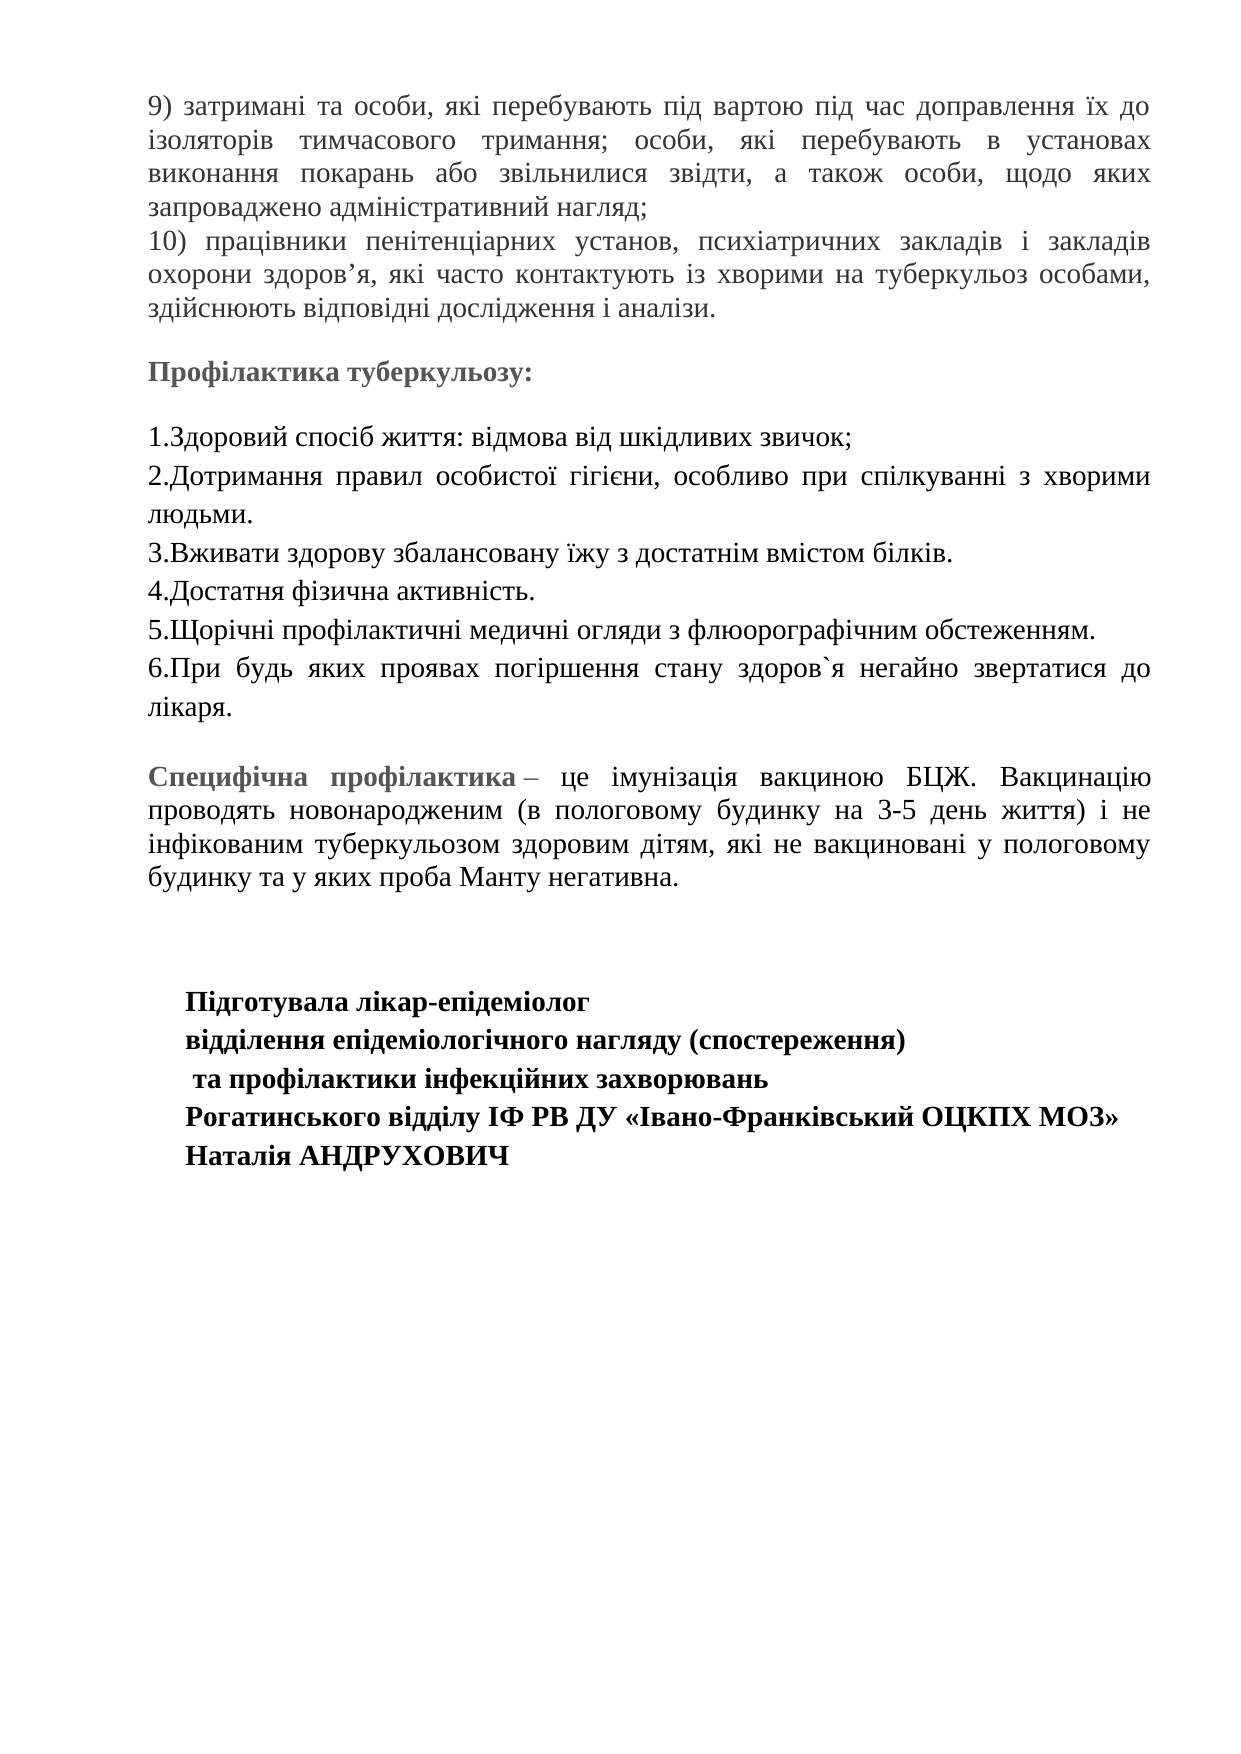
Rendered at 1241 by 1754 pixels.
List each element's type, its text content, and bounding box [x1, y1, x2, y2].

text 3.Вживати здорову збалансовану їжу з достатнім вмістом білків. [148, 535, 1152, 568]
text 2.Дотримання правил особистої гігієни, особливо при спілкуванні з хворими людьми. [148, 458, 1152, 530]
text Рогатинського відділу ІФ РВ ДУ «Івано-Франківський ОЦКПХ МОЗ» [185, 1099, 1152, 1133]
text 9) затримані та особи, які перебувають під вартою під час доправлення їх до ізоляторів тимчасового тримання; особи, які перебувають в установах виконання покарань або звільнилися звідти, а також особи, щодо яких запроваджено адміністративний нагляд; [148, 88, 1152, 223]
text та профілактики інфекційних захворювань [185, 1061, 1152, 1094]
text Профілактика туберкульозу: [148, 354, 1152, 388]
text відділення епідеміологічного нагляду (спостереження) [185, 1022, 1152, 1056]
text 4.Достатня фізична активність. [148, 573, 1152, 607]
text Специфічна профілактика – це імунізація вакциною БЦЖ. Вакцинацію проводять новонародженим (в пологовому будинку на 3-5 день життя) і не інфікованим туберкульозом здоровим дітям, які не вакциновані у пологовому будинку та у яких проба Манту негативна. [148, 759, 1152, 893]
text 5.Щорічні профілактичні медичні огляди з флюорографічним обстеженням. [148, 612, 1152, 646]
text Наталія АНДРУХОВИЧ [185, 1138, 1152, 1171]
text Підготувала лікар-епідеміолог [185, 984, 1152, 1017]
text 1.Здоровий спосіб життя: відмова від шкідливих звичок; [148, 419, 1152, 453]
text 6.При будь яких проявах погіршення стану здоров`я негайно звертатися до лікаря. [148, 651, 1152, 723]
text 10) працівники пенітенціарних установ, психіатричних закладів і закладів охорони здоров’я, які часто контактують із хворими на туберкульоз особами, здійснюють відповідні дослідження і аналізи. [148, 223, 1152, 323]
